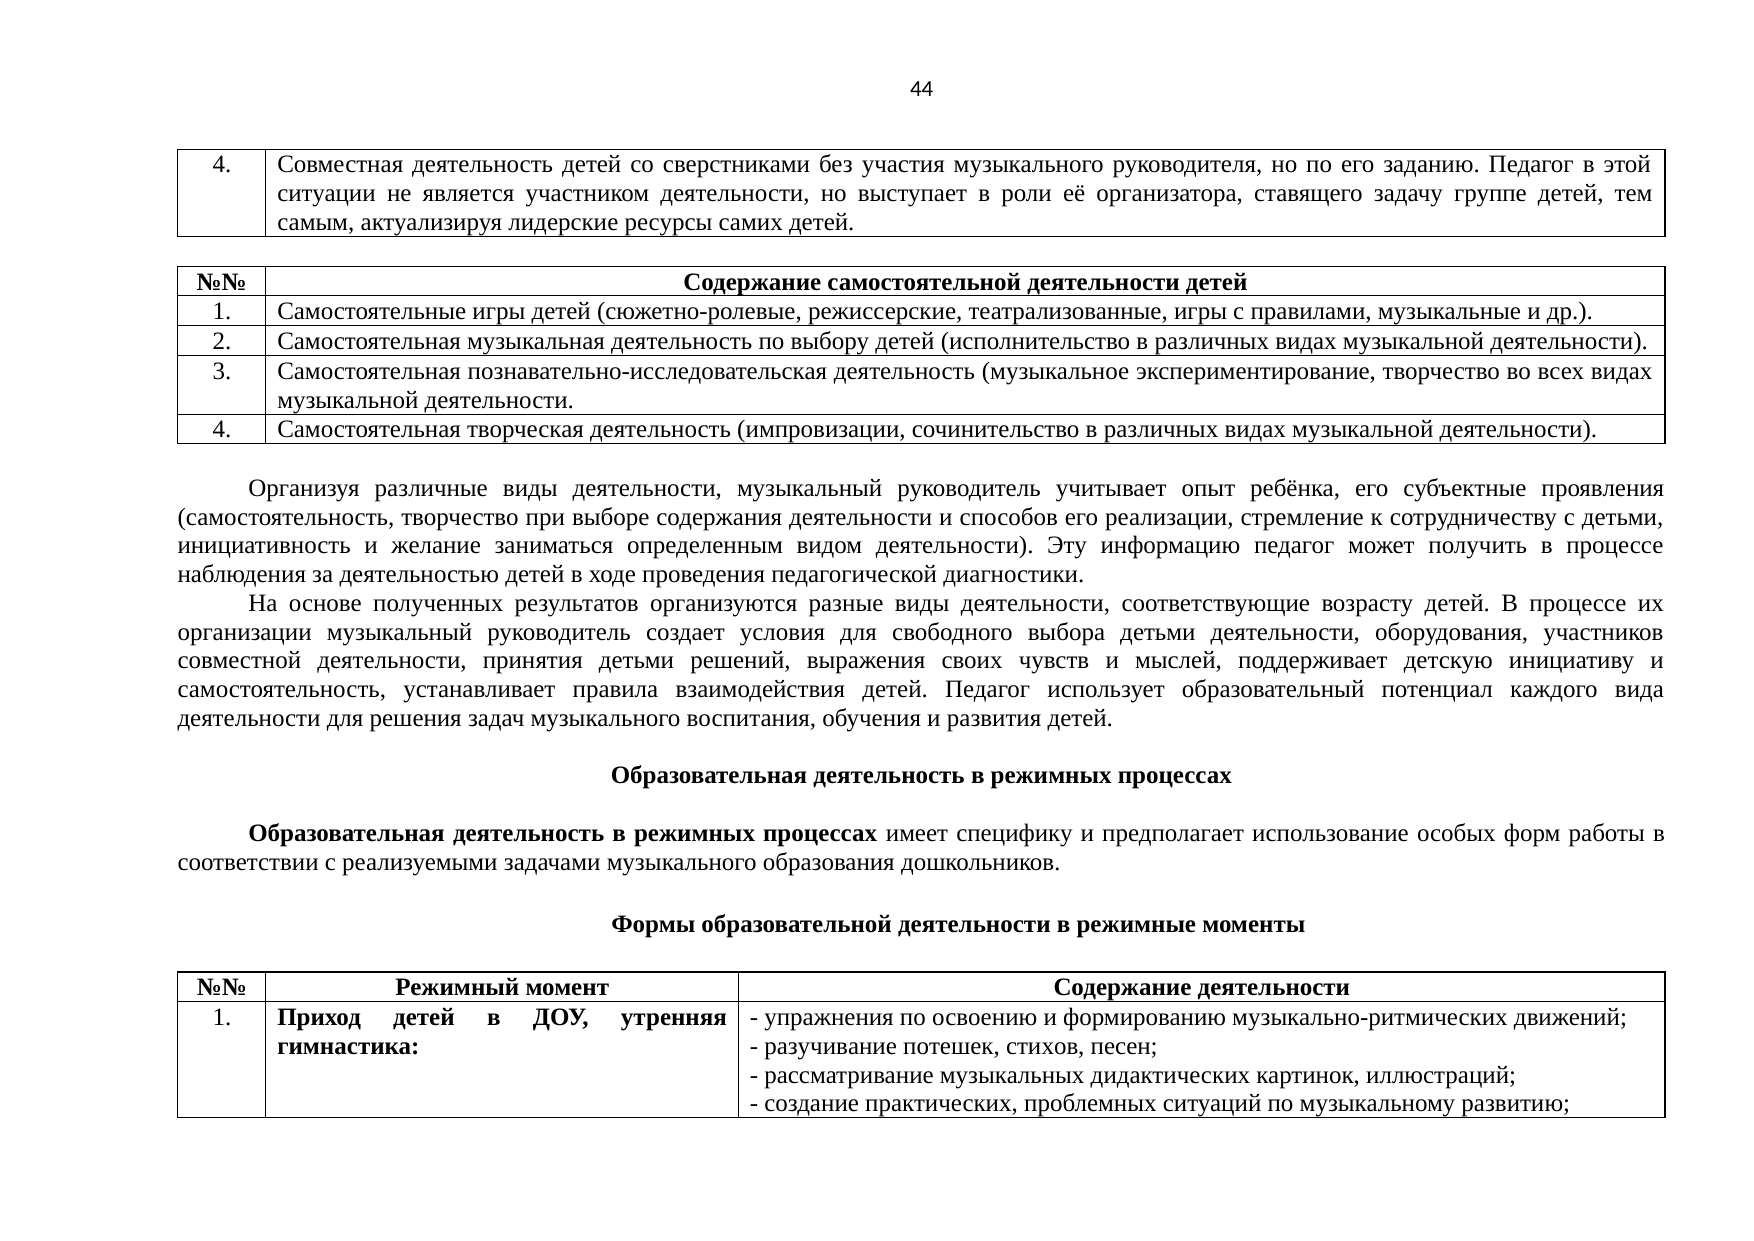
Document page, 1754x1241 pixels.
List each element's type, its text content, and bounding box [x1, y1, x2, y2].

text Формы образовательной деятельности в режимные моменты [177, 909, 1665, 938]
text Образовательная деятельность в режимных процессах имеет специфику и предполагает использование особых форм работы в соответствии с реализуемыми задачами музыкального образования дошкольников. [177, 818, 1665, 876]
table_cell Самостоятельная познавательно-исследовательская деятельность (музыкальное экспериментирование, творчество во всех видах музыкальной деятельности. [266, 356, 1664, 413]
table_header №№ [178, 267, 265, 295]
table_header Режимный момент [266, 973, 738, 1001]
table_cell Самостоятельная творческая деятельность (импровизации, сочинительство в различных видах музыкальной деятельности). [266, 415, 1664, 443]
table_cell 1. [178, 1002, 265, 1117]
table_header Содержание деятельности [739, 973, 1664, 1001]
table_cell Самостоятельная музыкальная деятельность по выбору детей (исполнительство в различных видах музыкальной деятельности). [266, 326, 1664, 355]
table_cell 4. [178, 150, 265, 236]
text Организуя различные виды деятельности, музыкальный руководитель учитывает опыт ребёнка, его субъектные проявления (самостоятельность, творчество при выборе содержания деятельности и способов его реализации, стремление к сотрудничеству с детьми, инициативность и желание заниматься определенным видом деятельности). Эту информацию педагог может получить в процессе наблюдения за деятельностью детей в ходе проведения педагогической диагностики. [177, 473, 1665, 588]
table_cell 1. [178, 296, 265, 325]
text На основе полученных результатов организуются разные виды деятельности, соответствующие возрасту детей. В процессе их организации музыкальный руководитель создает условия для свободного выбора детьми деятельности, оборудования, участников совместной деятельности, принятия детьми решений, выражения своих чувств и мыслей, поддерживает детскую инициативу и самостоятельность, устанавливает правила взаимодействия детей. Педагог использует образовательный потенциал каждого вида деятельности для решения задач музыкального воспитания, обучения и развития детей. [177, 588, 1665, 732]
table_cell 4. [178, 415, 265, 443]
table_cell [266, 1002, 738, 1117]
table_cell Самостоятельные игры детей (сюжетно-ролевые, режиссерские, театрализованные, игры с правилами, музыкальные и др.). [266, 296, 1664, 325]
table_header №№ [178, 973, 265, 1001]
table_cell 2. [178, 326, 265, 355]
table_cell Совместная деятельность детей со сверстниками без участия музыкального руководителя, но по его заданию. Педагог в этой ситуации не является участником деятельности, но выступает в роли её организатора, ставящего задачу группе детей, тем самым, актуализируя лидерские ресурсы самих детей. [266, 150, 1664, 236]
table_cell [739, 1002, 1664, 1117]
table_cell 3. [178, 356, 265, 413]
table_header Содержание самостоятельной деятельности детей [266, 267, 1664, 295]
text Образовательная деятельность в режимных процессах [177, 761, 1665, 789]
